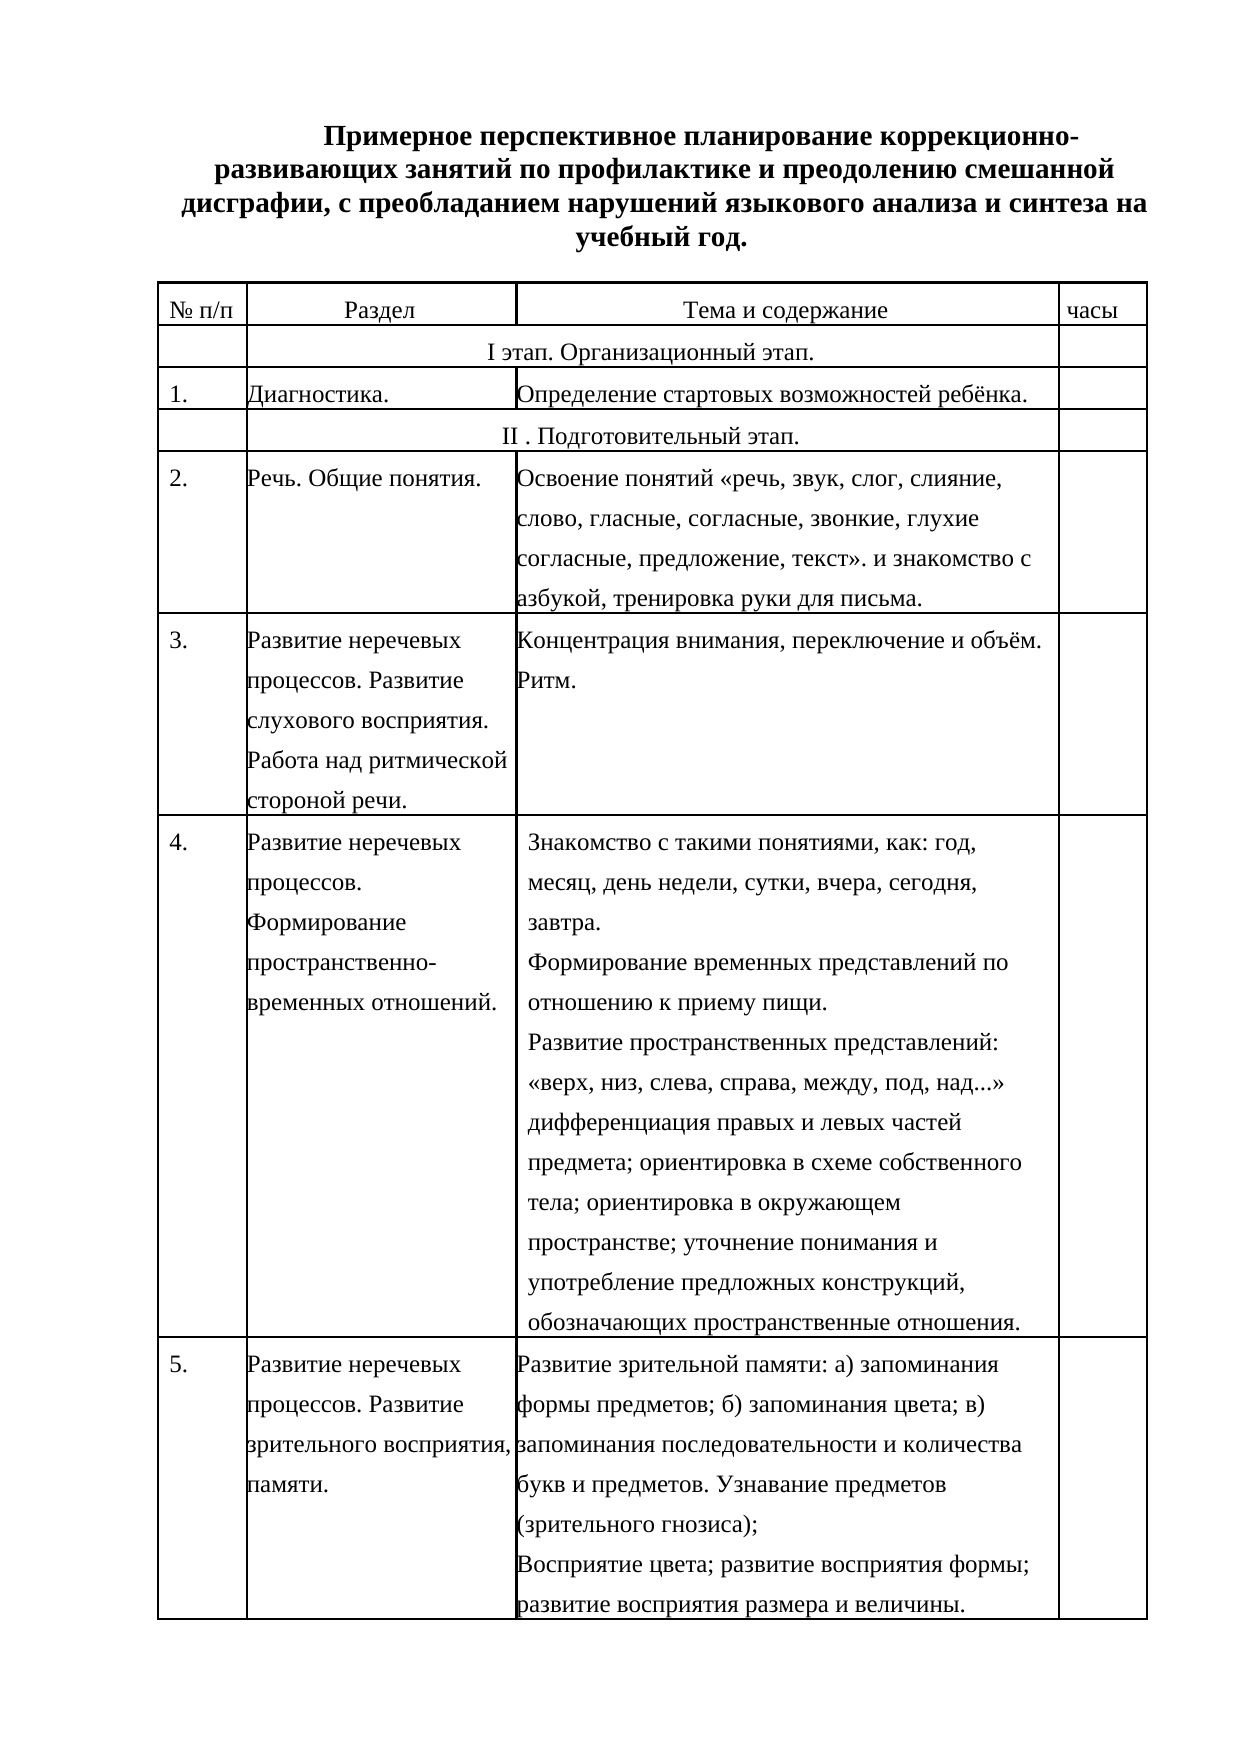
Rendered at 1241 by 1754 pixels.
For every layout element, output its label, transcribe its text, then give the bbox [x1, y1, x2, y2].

table_cell Диагностика. [248, 368, 515, 408]
table_cell [1060, 452, 1146, 612]
table_cell [1060, 1338, 1146, 1618]
table_cell 3. [159, 614, 246, 814]
table_cell II . Подготовительный этап. [248, 410, 1058, 450]
table_cell 1. [159, 368, 246, 408]
table_cell [1060, 326, 1146, 366]
table_cell 4. [159, 816, 246, 1336]
table_header часы [1060, 284, 1146, 323]
table_cell Развитие неречевых процессов. Развитие зрительного восприятия, памяти. [248, 1338, 515, 1618]
table_cell [159, 326, 246, 366]
table_header Раздел [248, 284, 515, 323]
table_cell [1060, 614, 1146, 814]
table_cell Развитие неречевых процессов. Формирование пространственно-временных отношений. [248, 816, 515, 1336]
text Примерное перспективное планирование коррекционно-развивающих занятий по профилактике и преодолению смешанной дисграфии, с преобладанием нарушений языкового анализа и синтеза на учебный год. [177, 118, 1152, 252]
table_header № п/п [159, 284, 246, 323]
table_cell I этап. Организационный этап. [248, 326, 1058, 366]
table_header Тема и содержание [518, 284, 1058, 323]
table_cell 5. [159, 1338, 246, 1618]
table_cell Определение стартовых возможностей ребёнка. [518, 368, 1058, 408]
table_cell 2. [159, 452, 246, 612]
table_cell [1060, 368, 1146, 408]
table_cell [1060, 410, 1146, 450]
table_cell Развитие зрительной памяти: а) запоминания формы предметов; б) запоминания цвета; в) запоминания последовательности и количества букв и предметов. Узнавание предметов (зрительного гнозиса); Восприятие цвета; развитие восприятия формы; развитие восприятия размера и величины. [518, 1338, 1058, 1618]
table_cell Развитие неречевых процессов. Развитие слухового восприятия. Работа над ритмической стороной речи. [248, 614, 515, 814]
table_cell Концентрация внимания, переключение и объём. Ритм. [518, 614, 1058, 814]
table_cell Освоение понятий «речь, звук, слог, слияние, слово, гласные, согласные, звонкие, глухие согласные, предложение, текст». и знакомство с азбукой, тренировка руки для письма. [518, 452, 1058, 612]
table_cell [159, 410, 246, 450]
table_cell [1060, 816, 1146, 1336]
table_cell Речь. Общие понятия. [248, 452, 515, 612]
table_cell Знакомство с такими понятиями, как: год, месяц, день недели, сутки, вчера, сегодня, завтра. Формирование временных представлений по отношению к приему пищи. Развитие пространственных представлений: «верх, низ, слева, справа, между, под, над...» дифференциация правых и левых частей предмета; ориентировка в схеме собственного тела; ориентировка в окружающем пространстве; уточнение понимания и употребление предложных конструкций, обозначающих пространственные отношения. [518, 816, 1058, 1336]
